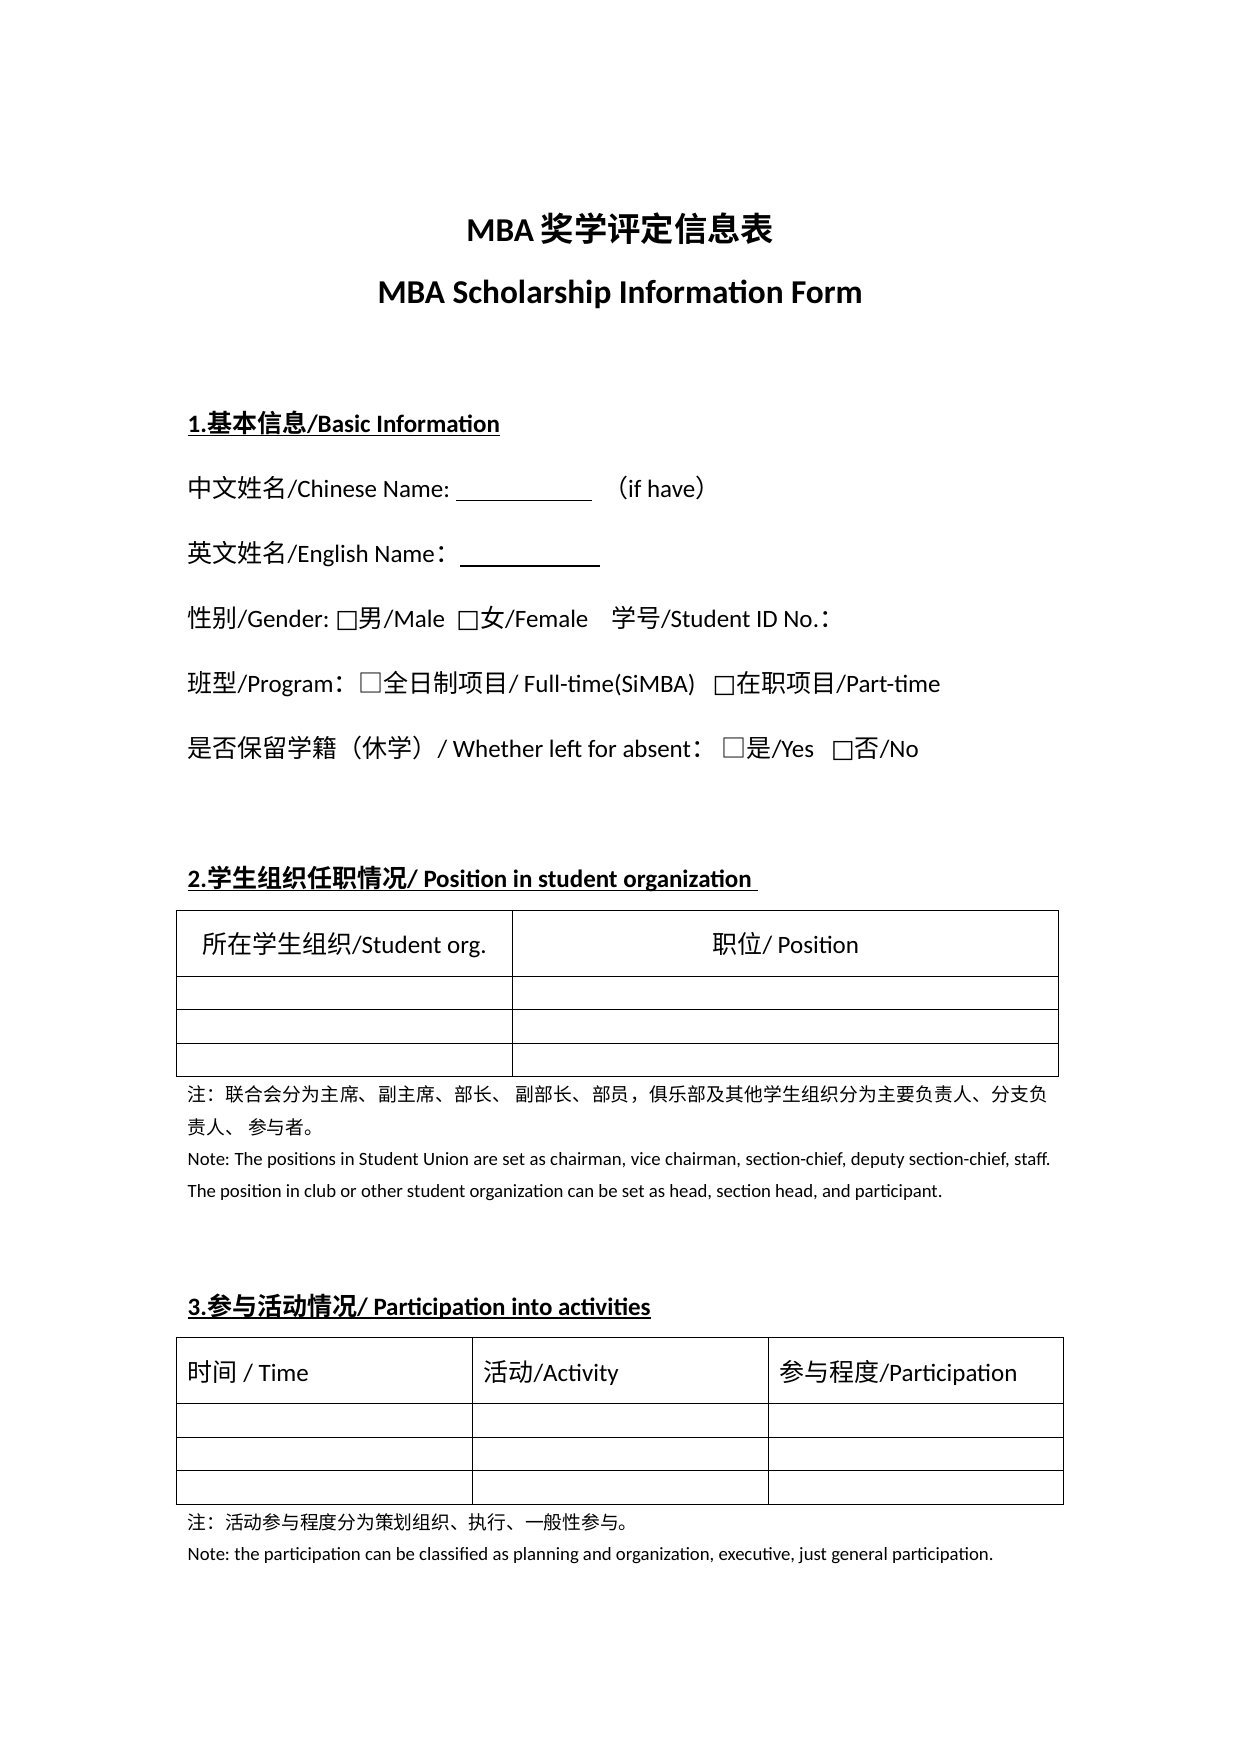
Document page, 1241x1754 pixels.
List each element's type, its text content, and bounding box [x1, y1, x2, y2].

table_cell [513, 977, 1058, 1009]
text MBA Scholarship Information Form [187, 259, 1053, 324]
table_cell [513, 1044, 1058, 1076]
table_cell [177, 977, 512, 1009]
table_cell [473, 1471, 768, 1504]
text MBA奖学评定信息表 [187, 194, 1053, 259]
text 英文姓名/English Name： [187, 519, 1053, 584]
table_cell [473, 1404, 768, 1437]
text Note: The positions in Student Union are set as chairman, vice chairman, section-chief, deputy section-chief, staff. The position in club or other student organization can be set as head, section head, and participant. [187, 1142, 1053, 1207]
table_header 参与程度/Participation [769, 1338, 1063, 1403]
table_cell [513, 1010, 1058, 1043]
text 性别/Gender: □男/Male □女/Female 学号/Student ID No.： [187, 584, 1053, 649]
table_cell [177, 1010, 512, 1043]
table_cell [473, 1438, 768, 1470]
table_header 所在学生组织/Student org. [177, 911, 512, 976]
table_cell [769, 1438, 1063, 1470]
text 中文姓名/Chinese Name: （if have） [187, 454, 1053, 519]
table_cell [177, 1044, 512, 1076]
text 是否保留学籍（休学）/ Whether left for absent： □是/Yes □否/No [187, 714, 1053, 779]
table_cell [769, 1404, 1063, 1437]
table_cell [177, 1404, 472, 1437]
table_cell [177, 1438, 472, 1470]
text 1.基本信息/Basic Information [187, 389, 1053, 454]
table_header 时间 / Time [177, 1338, 472, 1403]
text 2.学生组织任职情况/ Position in student organization [187, 844, 1053, 909]
table_cell [177, 1471, 472, 1504]
text Note: the participation can be classified as planning and organization, executive, just general participation. [187, 1537, 1053, 1570]
text 注：联合会分为主席、副主席、部长、 副部长、部员，俱乐部及其他学生组织分为主要负责人、分支负责人、 参与者。 [187, 1077, 1053, 1142]
table_header 活动/Activity [473, 1338, 768, 1403]
text 3.参与活动情况/ Participation into activities [187, 1272, 1053, 1337]
text 注：活动参与程度分为策划组织、执行、一般性参与。 [187, 1505, 1053, 1537]
text 班型/Program：□全日制项目/ Full-time(SiMBA) □在职项目/Part-time [187, 649, 1053, 714]
table_cell [769, 1471, 1063, 1504]
table_header 职位/ Position [513, 911, 1058, 976]
